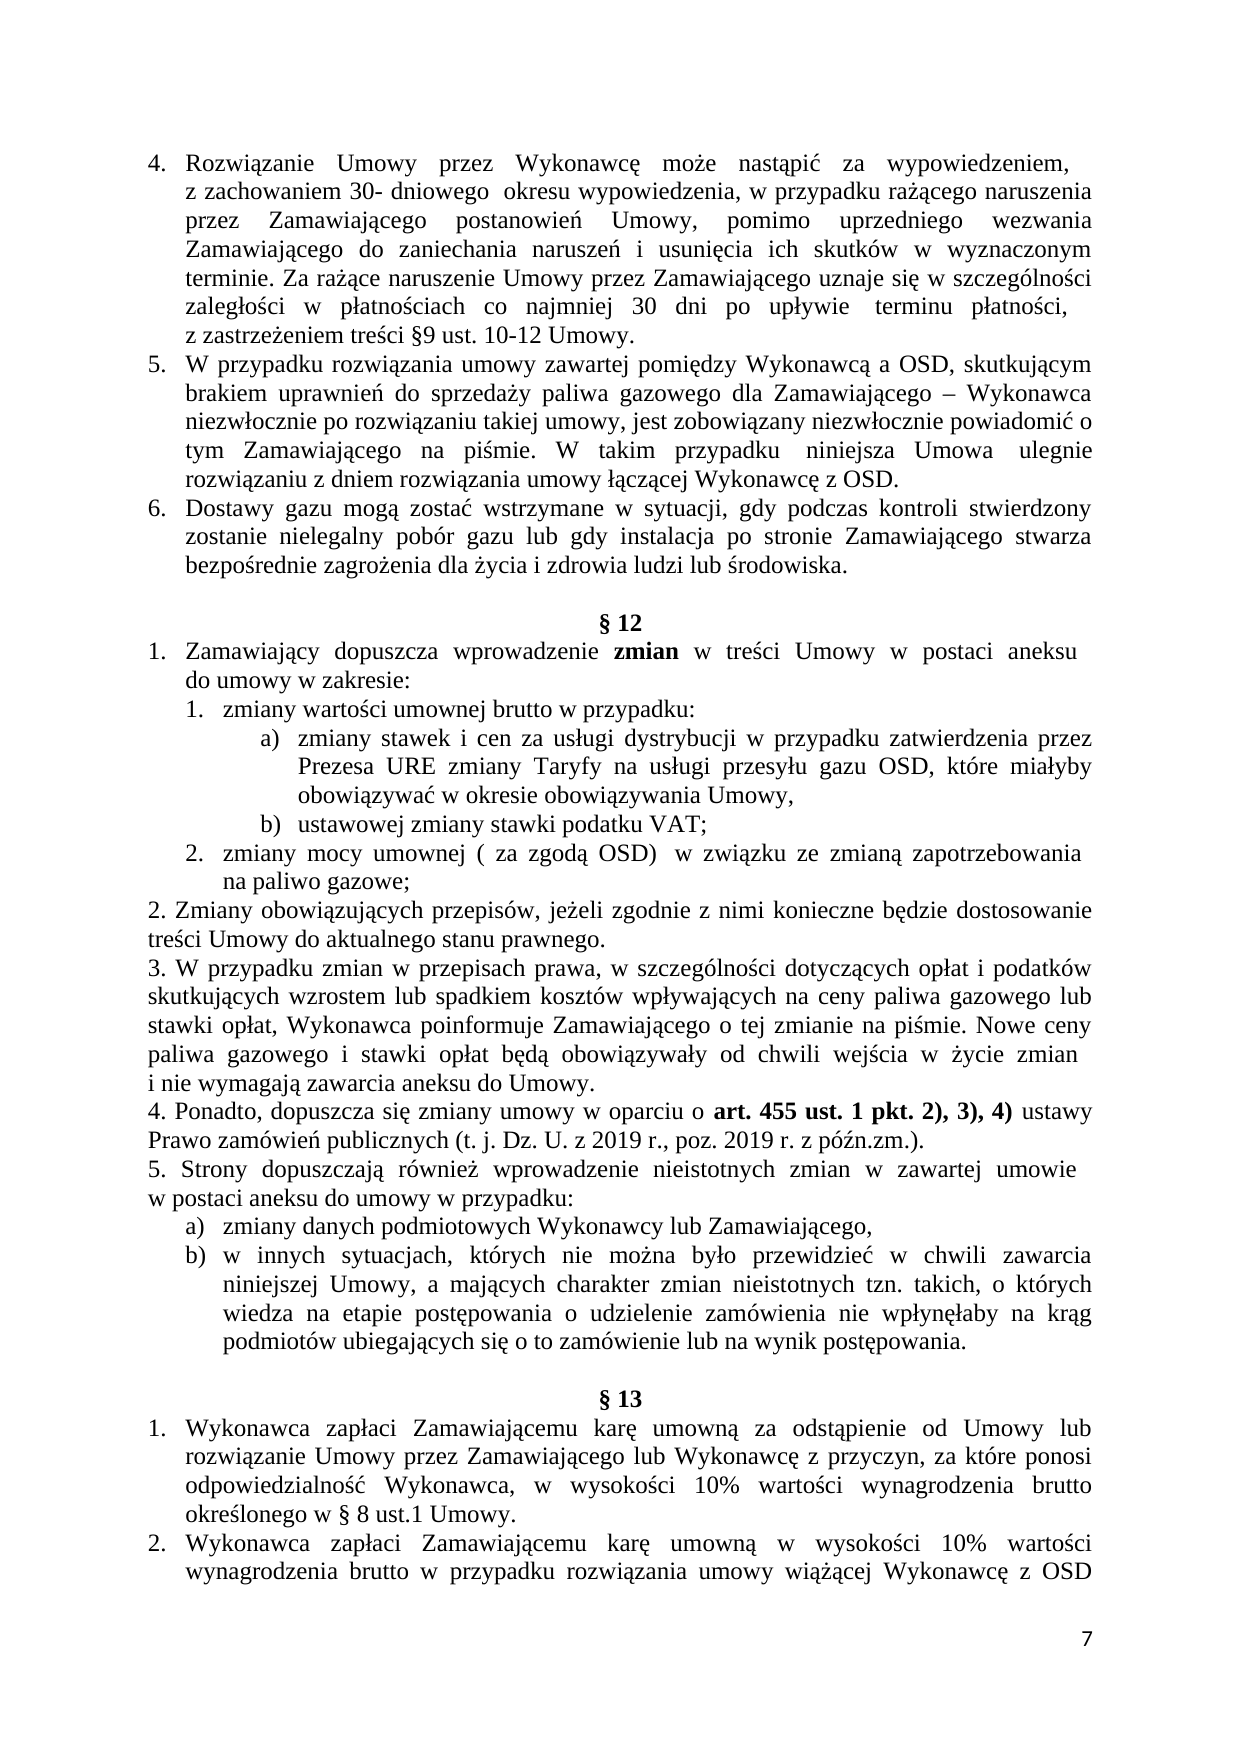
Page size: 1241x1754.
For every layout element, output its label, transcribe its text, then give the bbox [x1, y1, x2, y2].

list ustawowej zmiany stawki podatku VAT; [260, 809, 1093, 838]
list Zamawiający dopuszcza wprowadzenie zmian w treści Umowy w postaci aneksu do umowy w zakresie: [148, 636, 1093, 694]
list Rozwiązanie Umowy przez Wykonawcę może nastąpić za wypowiedzeniem, z zachowaniem 30- dniowego okresu wypowiedzenia, w przypadku rażącego naruszenia przez Zamawiającego postanowień Umowy, pomimo uprzedniego wezwania Zamawiającego do zaniechania naruszeń i usunięcia ich skutków w wyznaczonym terminie. Za rażące naruszenie Umowy przez Zamawiającego uznaje się w szczególności zaległości w płatnościach co najmniej 30 dni po upływie terminu płatności, z zastrzeżeniem treści §9 ust. 10-12 Umowy. [148, 148, 1093, 349]
list zmiany danych podmiotowych Wykonawcy lub Zamawiającego, [185, 1211, 1093, 1240]
list zmiany stawek i cen za usługi dystrybucji w przypadku zatwierdzenia przez Prezesa URE zmiany Taryfy na usługi przesyłu gazu OSD, które miałyby obowiązywać w okresie obowiązywania Umowy, [260, 723, 1093, 809]
list Dostawy gazu mogą zostać wstrzymane w sytuacji, gdy podczas kontroli stwierdzony zostanie nielegalny pobór gazu lub gdy instalacja po stronie Zamawiającego stwarza bezpośrednie zagrożenia dla życia i zdrowia ludzi lub środowiska. [148, 493, 1093, 579]
text 4. Ponadto, dopuszcza się zmiany umowy w oparciu o art. 455 ust. 1 pkt. 2), 3), 4) ustawy Prawo zamówień publicznych (t. j. Dz. U. z 2019 r., poz. 2019 r. z późn.zm.). [148, 1096, 1093, 1154]
text § 13 [148, 1384, 1093, 1413]
list W przypadku rozwiązania umowy zawartej pomiędzy Wykonawcą a OSD, skutkującym brakiem uprawnień do sprzedaży paliwa gazowego dla Zamawiającego – Wykonawca niezwłocznie po rozwiązaniu takiej umowy, jest zobowiązany niezwłocznie powiadomić o tym Zamawiającego na piśmie. W takim przypadku niniejsza Umowa ulegnie rozwiązaniu z dniem rozwiązania umowy łączącej Wykonawcę z OSD. [148, 349, 1093, 493]
list Wykonawca zapłaci Zamawiającemu karę umowną za odstąpienie od Umowy lub rozwiązanie Umowy przez Zamawiającego lub Wykonawcę z przyczyn, za które ponosi odpowiedzialność Wykonawca, w wysokości 10% wartości wynagrodzenia brutto określonego w § 8 ust.1 Umowy. [148, 1413, 1093, 1528]
list zmiany mocy umownej ( za zgodą OSD) w związku ze zmianą zapotrzebowania na paliwo gazowe; [185, 838, 1093, 895]
text 3. W przypadku zmian w przepisach prawa, w szczególności dotyczących opłat i podatków skutkujących wzrostem lub spadkiem kosztów wpływających na ceny paliwa gazowego lub stawki opłat, Wykonawca poinformuje Zamawiającego o tej zmianie na piśmie. Nowe ceny paliwa gazowego i stawki opłat będą obowiązywały od chwili wejścia w życie zmian i nie wymagają zawarcia aneksu do Umowy. [148, 953, 1093, 1096]
text 2. Zmiany obowiązujących przepisów, jeżeli zgodnie z nimi konieczne będzie dostosowanie treści Umowy do aktualnego stanu prawnego. [148, 895, 1093, 953]
text § 12 [148, 608, 1093, 636]
list w innych sytuacjach, których nie można było przewidzieć w chwili zawarcia niniejszej Umowy, a mających charakter zmian nieistotnych tzn. takich, o których wiedza na etapie postępowania o udzielenie zamówienia nie wpłynęłaby na krąg podmiotów ubiegających się o to zamówienie lub na wynik postępowania. [185, 1240, 1093, 1355]
text 5. Strony dopuszczają również wprowadzenie nieistotnych zmian w zawartej umowie w postaci aneksu do umowy w przypadku: [148, 1154, 1093, 1211]
list zmiany wartości umownej brutto w przypadku: [185, 694, 1093, 723]
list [148, 1528, 1093, 1585]
